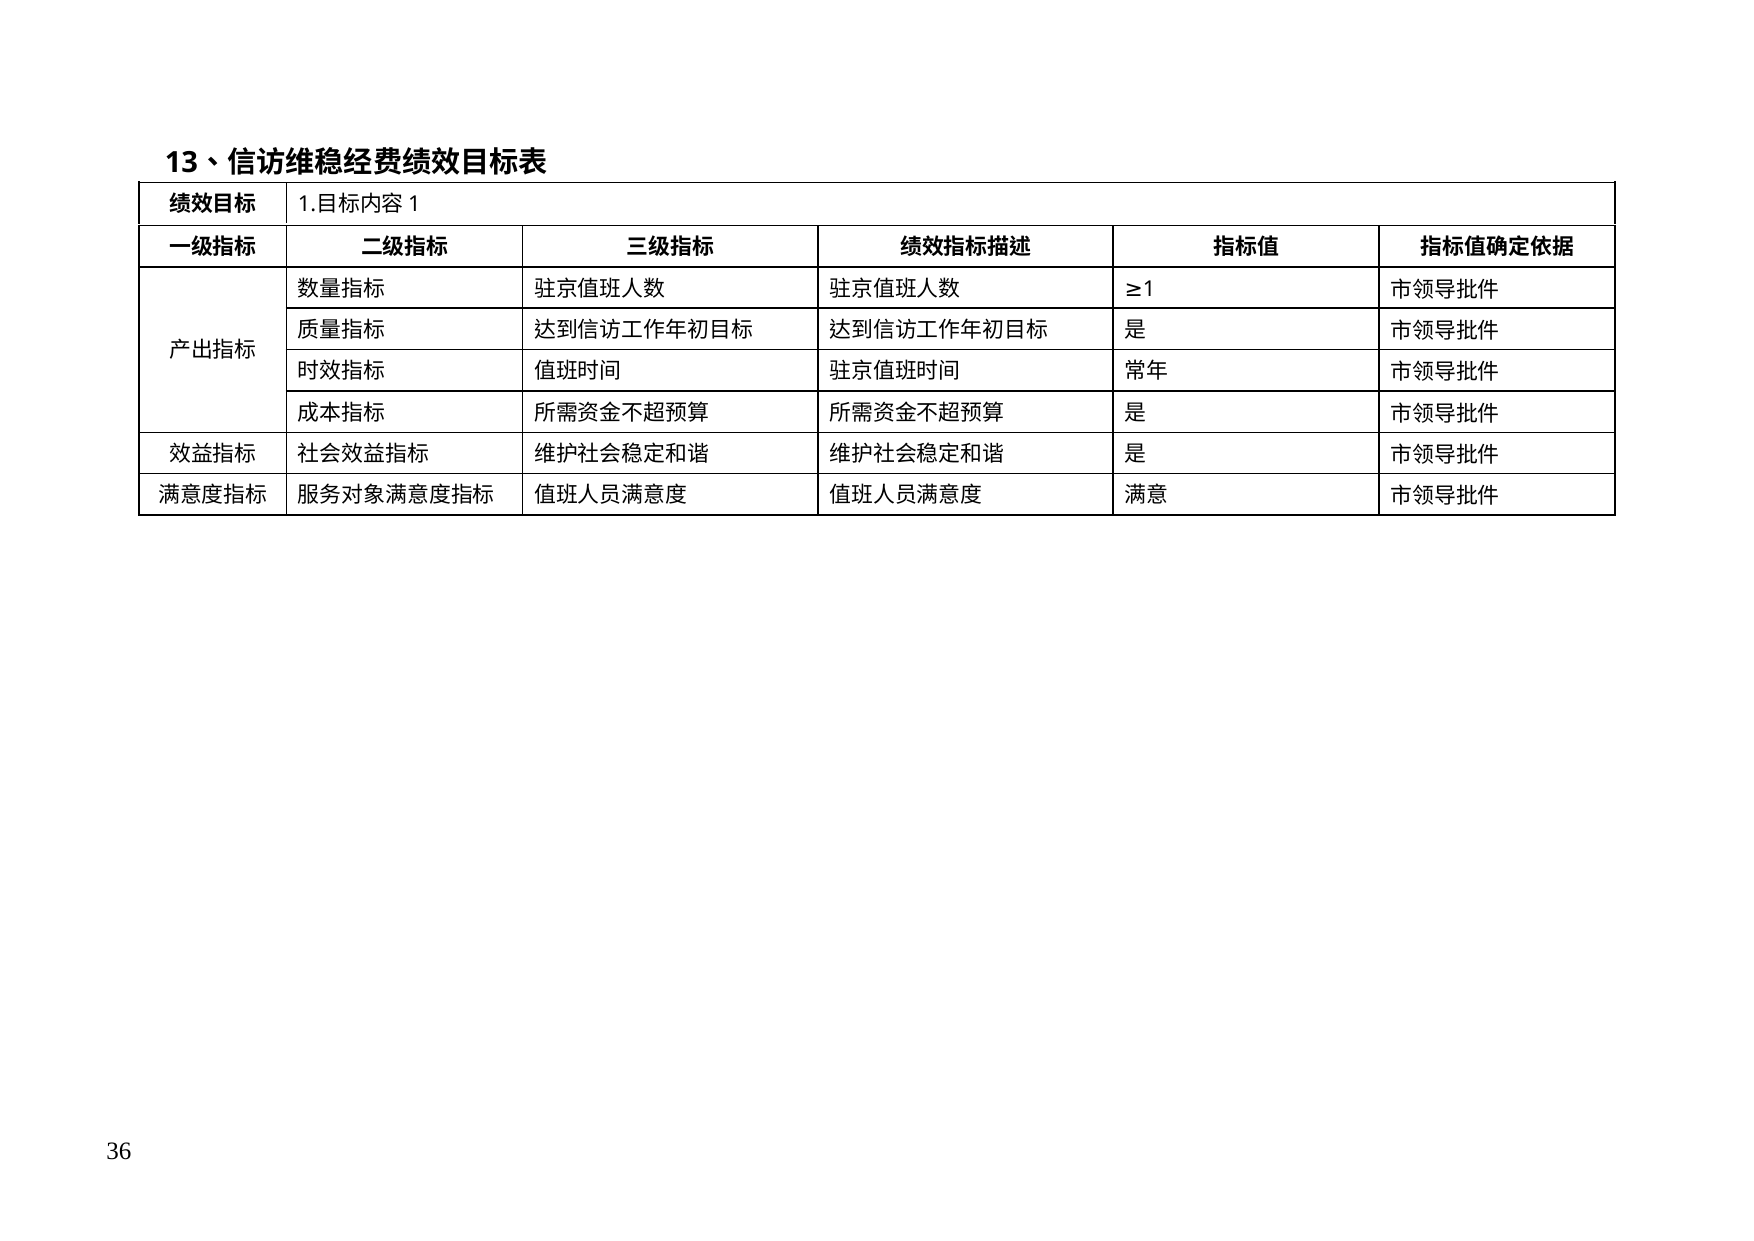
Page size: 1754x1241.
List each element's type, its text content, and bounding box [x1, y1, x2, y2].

table_cell 常年 [1114, 350, 1378, 390]
table_cell 市领导批件 [1380, 268, 1614, 307]
table_cell 数量指标 [287, 268, 522, 307]
table_header 一级指标 [140, 226, 286, 266]
table_cell 所需资金不超预算 [523, 392, 817, 431]
table_cell 产出指标 [140, 268, 286, 431]
text 13、信访维稳经费绩效目标表 [106, 142, 1648, 181]
table_cell 市领导批件 [1380, 392, 1614, 431]
table_cell 所需资金不超预算 [819, 392, 1112, 431]
table_header 三级指标 [523, 226, 817, 266]
table_cell 成本指标 [287, 392, 522, 431]
table_cell 质量指标 [287, 309, 522, 349]
table_cell 值班人员满意度 [819, 474, 1112, 514]
table_cell 维护社会稳定和谐 [819, 433, 1112, 473]
table_cell 时效指标 [287, 350, 522, 390]
table_cell 是 [1114, 392, 1378, 431]
table_cell 市领导批件 [1380, 350, 1614, 390]
table_cell 达到信访工作年初目标 [523, 309, 817, 349]
table_header 指标值确定依据 [1380, 226, 1614, 266]
table_cell ≥1 [1114, 268, 1378, 307]
table_cell 驻京值班时间 [819, 350, 1112, 390]
table_cell 达到信访工作年初目标 [819, 309, 1112, 349]
table_cell 效益指标 [140, 433, 286, 473]
table_header 指标值 [1114, 226, 1378, 266]
table_cell 满意 [1114, 474, 1378, 514]
table_cell 社会效益指标 [287, 433, 522, 473]
table_cell 驻京值班人数 [819, 268, 1112, 307]
table_cell 市领导批件 [1380, 474, 1614, 514]
table_cell 值班人员满意度 [523, 474, 817, 514]
table_header 绩效指标描述 [819, 226, 1112, 266]
table_header 1.目标内容1 [287, 183, 1614, 223]
table_cell 维护社会稳定和谐 [523, 433, 817, 473]
table_cell 是 [1114, 309, 1378, 349]
table_header 二级指标 [287, 226, 522, 266]
table_cell 驻京值班人数 [523, 268, 817, 307]
table_cell 值班时间 [523, 350, 817, 390]
table_cell 服务对象满意度指标 [287, 474, 522, 514]
table_cell 市领导批件 [1380, 309, 1614, 349]
table_cell 市领导批件 [1380, 433, 1614, 473]
table_header 绩效目标 [140, 183, 286, 223]
table_cell 满意度指标 [140, 474, 286, 514]
table_cell 是 [1114, 433, 1378, 473]
